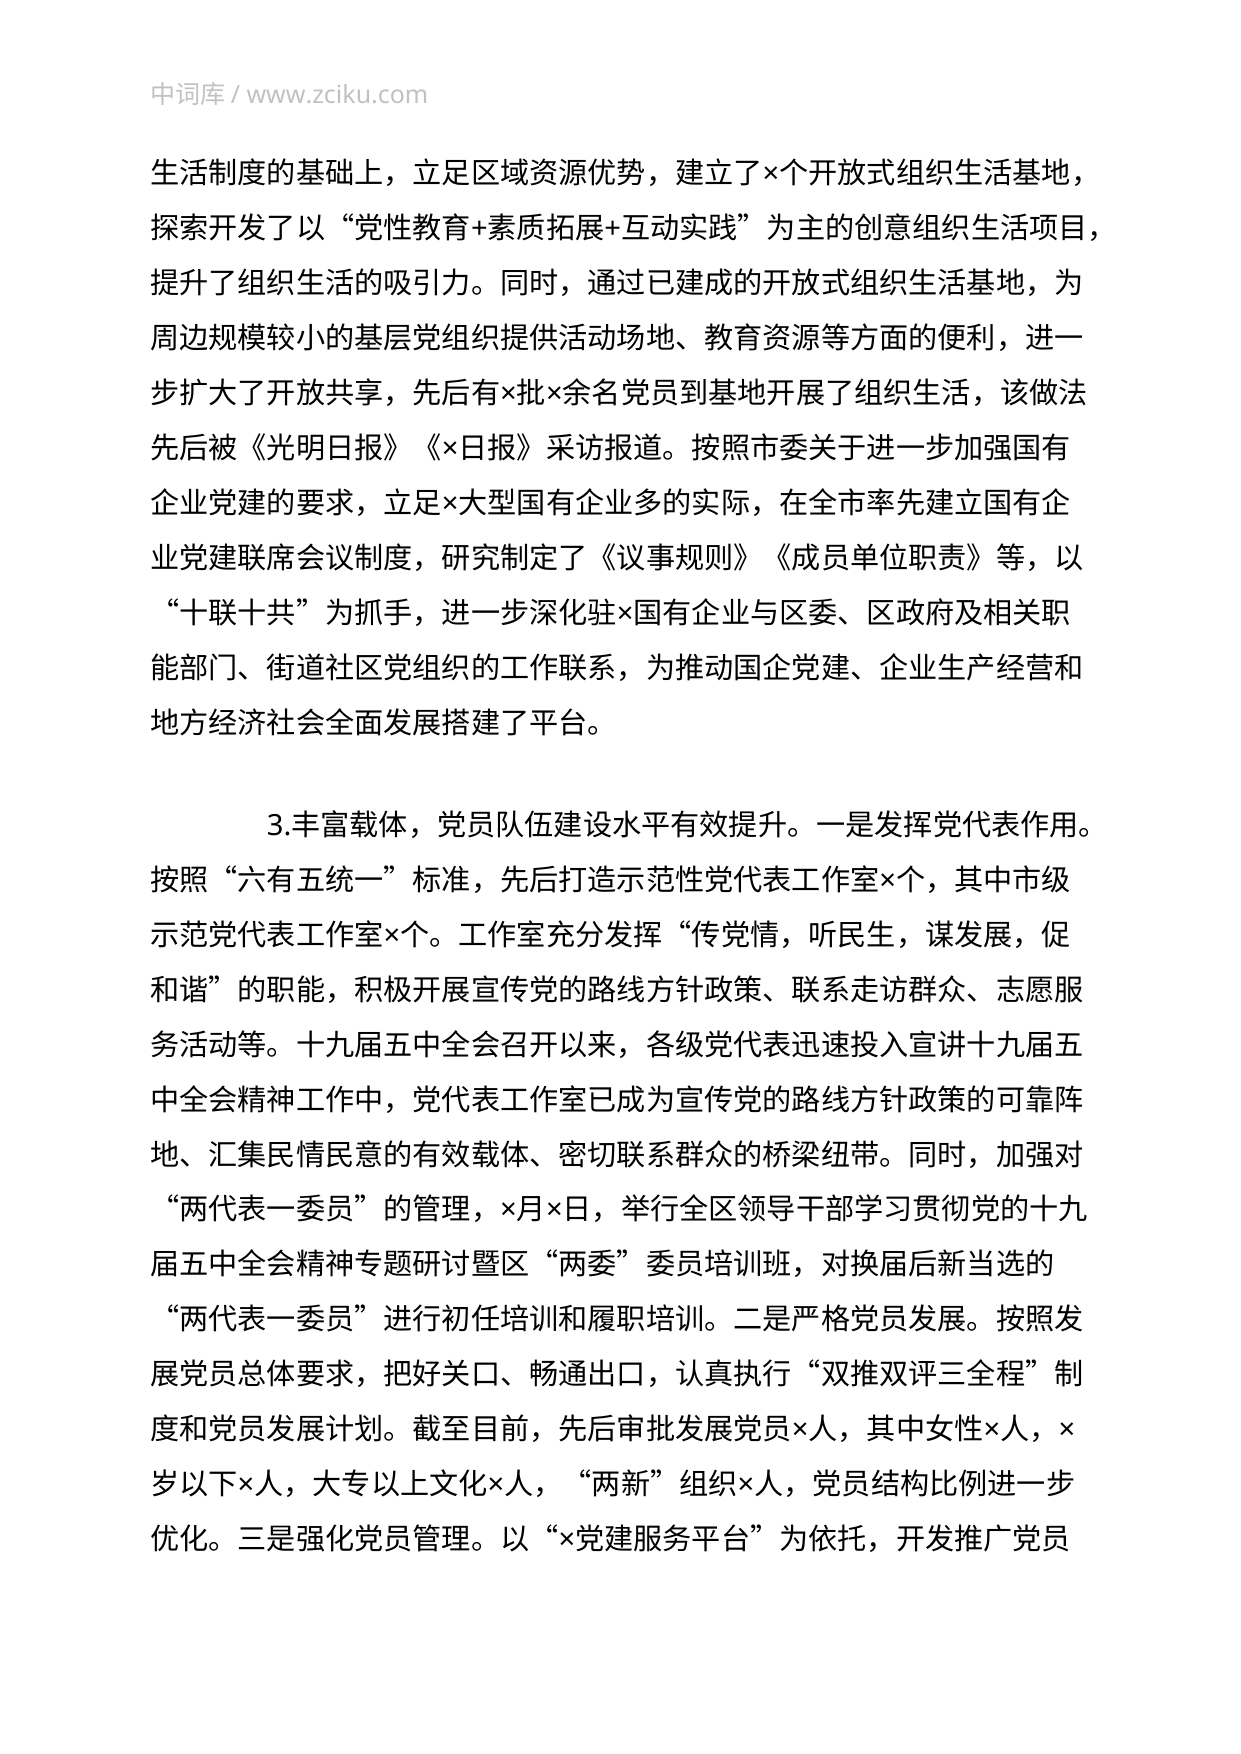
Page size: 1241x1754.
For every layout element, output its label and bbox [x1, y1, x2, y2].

text [150, 150, 1090, 742]
text [150, 801, 1090, 1558]
